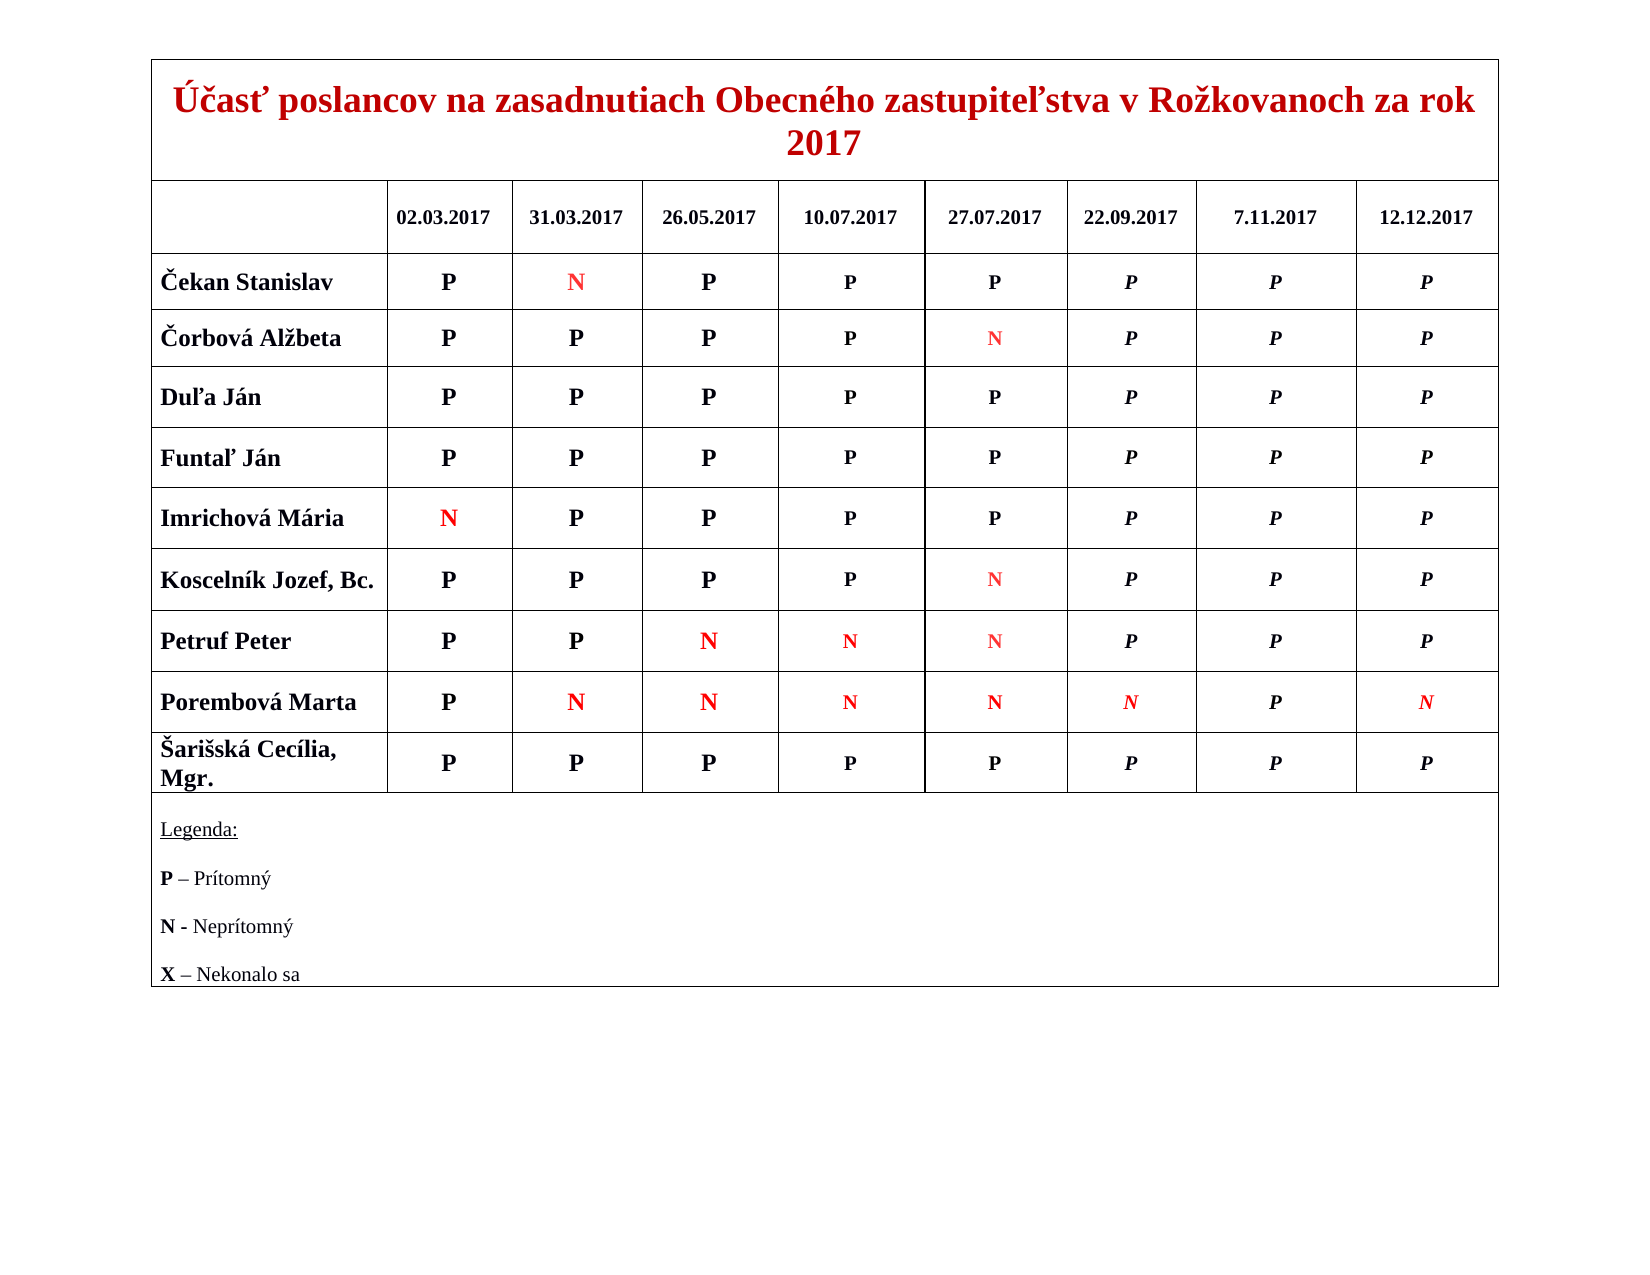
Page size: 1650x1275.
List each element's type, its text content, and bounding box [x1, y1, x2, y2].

table_cell N [513, 254, 642, 309]
table_cell P [1357, 310, 1498, 366]
table_cell P [1357, 549, 1498, 610]
table_cell P [926, 733, 1067, 792]
table_cell P [643, 254, 778, 309]
table_cell P [388, 254, 512, 309]
table_cell P [1197, 611, 1356, 671]
table_cell 12.12.2017 [1357, 181, 1498, 253]
table_cell P [388, 733, 512, 792]
table_cell N [926, 672, 1067, 732]
table_cell P [643, 310, 778, 366]
table_cell Legenda: P – Prítomný N - Neprítomný X – Nekonalo sa [152, 793, 1498, 986]
table_cell P [1068, 254, 1196, 309]
table_cell P [1068, 428, 1196, 487]
table_cell N [1357, 672, 1498, 732]
table_cell P [1197, 428, 1356, 487]
table_cell P [1068, 488, 1196, 548]
table_cell Funtaľ Ján [152, 428, 387, 487]
table_cell 27.07.2017 [926, 181, 1067, 253]
table_cell P [513, 488, 642, 548]
table_cell P [388, 549, 512, 610]
table_cell P [388, 310, 512, 366]
table_cell P [926, 488, 1067, 548]
table_cell P [926, 367, 1067, 427]
table_cell P [388, 367, 512, 427]
table_cell 7.11.2017 [1197, 181, 1356, 253]
table_cell P [513, 428, 642, 487]
table_cell P [1357, 428, 1498, 487]
table_cell P [643, 428, 778, 487]
table_cell 10.07.2017 [779, 181, 924, 253]
table_cell P [388, 672, 512, 732]
table_header Účasť poslancov na zasadnutiach Obecného zastupiteľstva v Rožkovanoch za rok 2017 [152, 60, 1498, 180]
table_cell P [779, 733, 924, 792]
table_cell P [1197, 488, 1356, 548]
table_cell P [1068, 367, 1196, 427]
table_cell 02.03.2017 [388, 181, 512, 253]
table_cell N [779, 672, 924, 732]
table_cell P [779, 549, 924, 610]
table_cell N [513, 672, 642, 732]
table_cell P [1197, 733, 1356, 792]
table_cell 22.09.2017 [1068, 181, 1196, 253]
table_cell P [779, 310, 924, 366]
table_cell P [1357, 488, 1498, 548]
table_cell Čekan Stanislav [152, 254, 387, 309]
table_cell P [513, 367, 642, 427]
table_cell P [1068, 611, 1196, 671]
table_cell N [388, 488, 512, 548]
table_cell P [1068, 310, 1196, 366]
table_cell P [779, 488, 924, 548]
table_cell P [388, 428, 512, 487]
table_cell P [1197, 254, 1356, 309]
table_cell P [1357, 733, 1498, 792]
table_cell N [643, 672, 778, 732]
table_cell P [1197, 672, 1356, 732]
table_cell P [1357, 611, 1498, 671]
table_cell Imrichová Mária [152, 488, 387, 548]
table_cell P [643, 367, 778, 427]
table_cell N [926, 549, 1067, 610]
table_cell P [1197, 549, 1356, 610]
table_cell P [1357, 367, 1498, 427]
table_cell N [779, 611, 924, 671]
table_cell P [926, 428, 1067, 487]
table_cell P [779, 428, 924, 487]
table_cell P [1197, 310, 1356, 366]
table_cell Šarišská Cecília, Mgr. [152, 733, 387, 792]
table_cell N [643, 611, 778, 671]
table_cell P [1068, 733, 1196, 792]
table_cell P [779, 367, 924, 427]
table_cell P [643, 488, 778, 548]
table_cell Duľa Ján [152, 367, 387, 427]
table_cell N [926, 310, 1067, 366]
table_cell P [1357, 254, 1498, 309]
table_cell 31.03.2017 [513, 181, 642, 253]
table_cell P [643, 733, 778, 792]
table_cell P [1197, 367, 1356, 427]
table_cell P [1068, 549, 1196, 610]
table_cell P [513, 611, 642, 671]
table_cell Koscelník Jozef, Bc. [152, 549, 387, 610]
table_cell Čorbová Alžbeta [152, 310, 387, 366]
table_cell Porembová Marta [152, 672, 387, 732]
table_cell Petruf Peter [152, 611, 387, 671]
table_cell 26.05.2017 [643, 181, 778, 253]
table_cell P [513, 549, 642, 610]
table_cell P [926, 254, 1067, 309]
table_cell P [388, 611, 512, 671]
table_cell P [513, 310, 642, 366]
table_cell P [779, 254, 924, 309]
table_cell P [643, 549, 778, 610]
table_cell P [513, 733, 642, 792]
table_cell [152, 181, 387, 253]
table_cell N [1068, 672, 1196, 732]
table_cell N [926, 611, 1067, 671]
